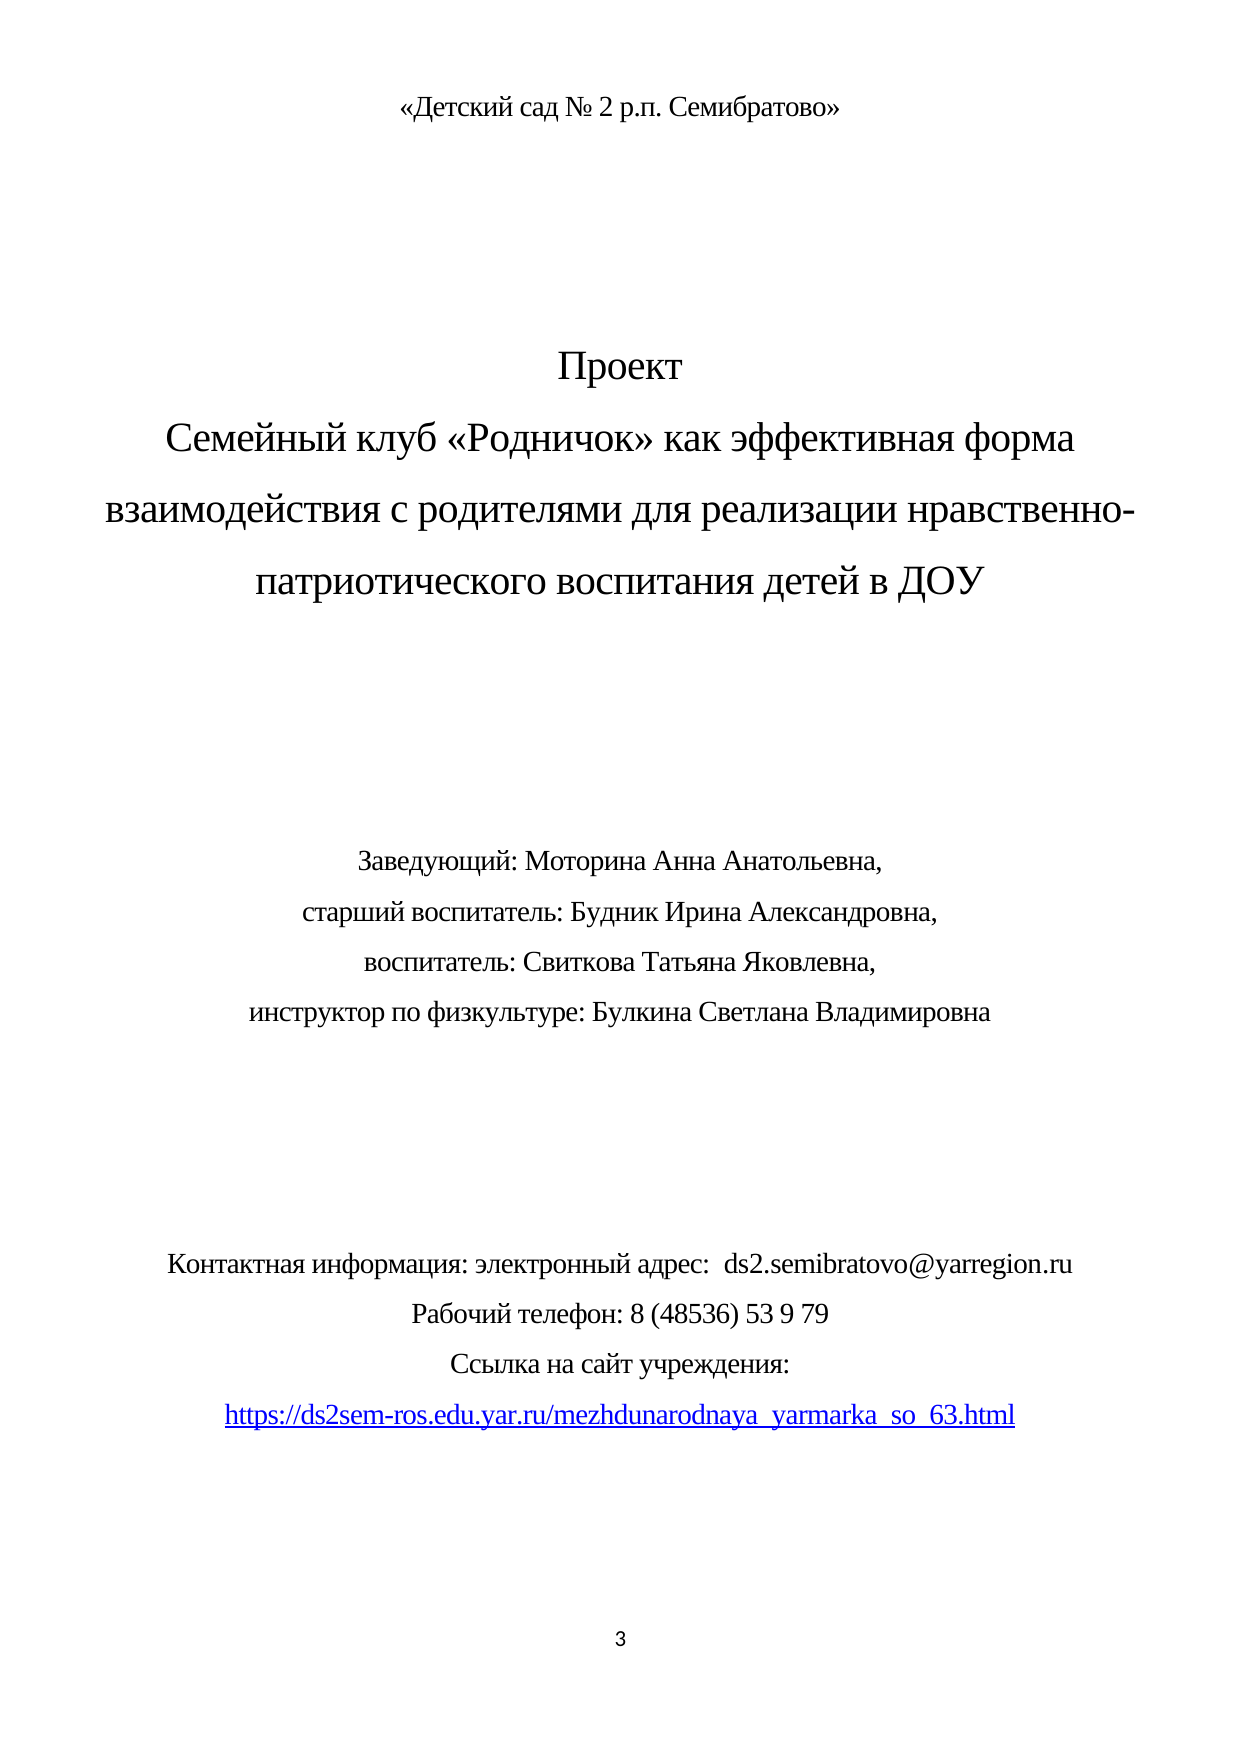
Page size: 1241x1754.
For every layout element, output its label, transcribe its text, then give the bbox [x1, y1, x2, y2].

text «Детский сад № 2 р.п. Семибратово» [89, 89, 1152, 122]
text Заведующий: Моторина Анна Анатольевна, [89, 843, 1152, 877]
text Проект [89, 340, 1152, 388]
text Рабочий телефон: 8 (48536) 53 9 79 [89, 1296, 1152, 1330]
text воспитатель: Свиткова Татьяна Яковлевна, [89, 944, 1152, 977]
text Ссылка на сайт учреждения: https://ds2sem-ros.edu.yar.ru/mezhdunarodnaya_yarmarka_so_63.html [89, 1346, 1152, 1430]
text Семейный клуб «Родничок» как эффективная форма взаимодействия с родителями для реализации нравственно-патриотического воспитания детей в ДОУ [89, 412, 1152, 604]
text старший воспитатель: Будник Ирина Александровна, [89, 894, 1152, 927]
text Контактная информация: электронный адрес: ds2.semibratovo@yarregion.ru [89, 1246, 1152, 1279]
text инструктор по физкультуре: Булкина Светлана Владимировна [89, 994, 1152, 1028]
